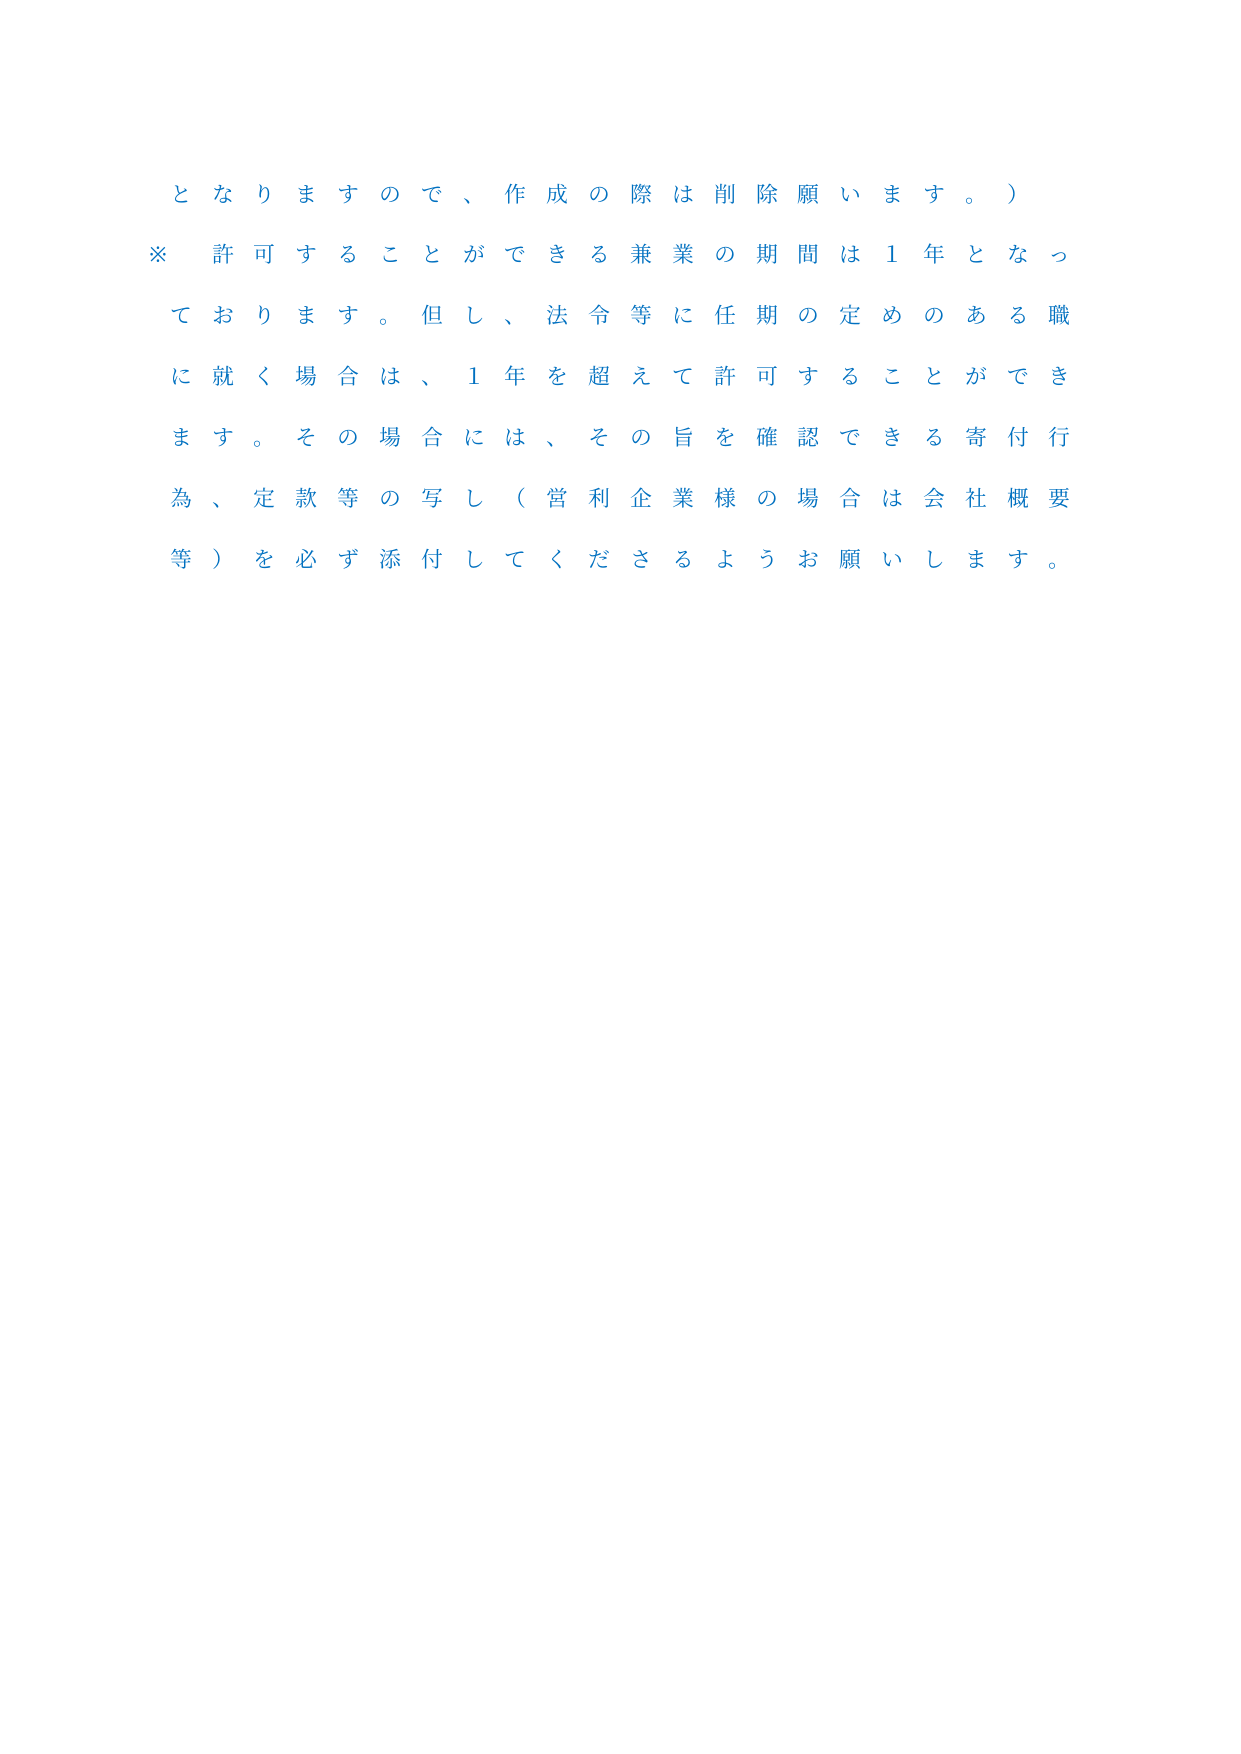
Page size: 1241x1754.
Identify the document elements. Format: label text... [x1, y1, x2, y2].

text ※ 許可することができる兼業の期間は１年となっております。但し、法令等に任期の定めのある職に就く場合は、１年を超えて許可することができます。その場合には、その旨を確認できる寄付行為、定款等の写し（営利企業様の場合は会社概要等）を必ず添付してくださるようお願いします。 [149, 223, 1091, 588]
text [149, 162, 1091, 223]
